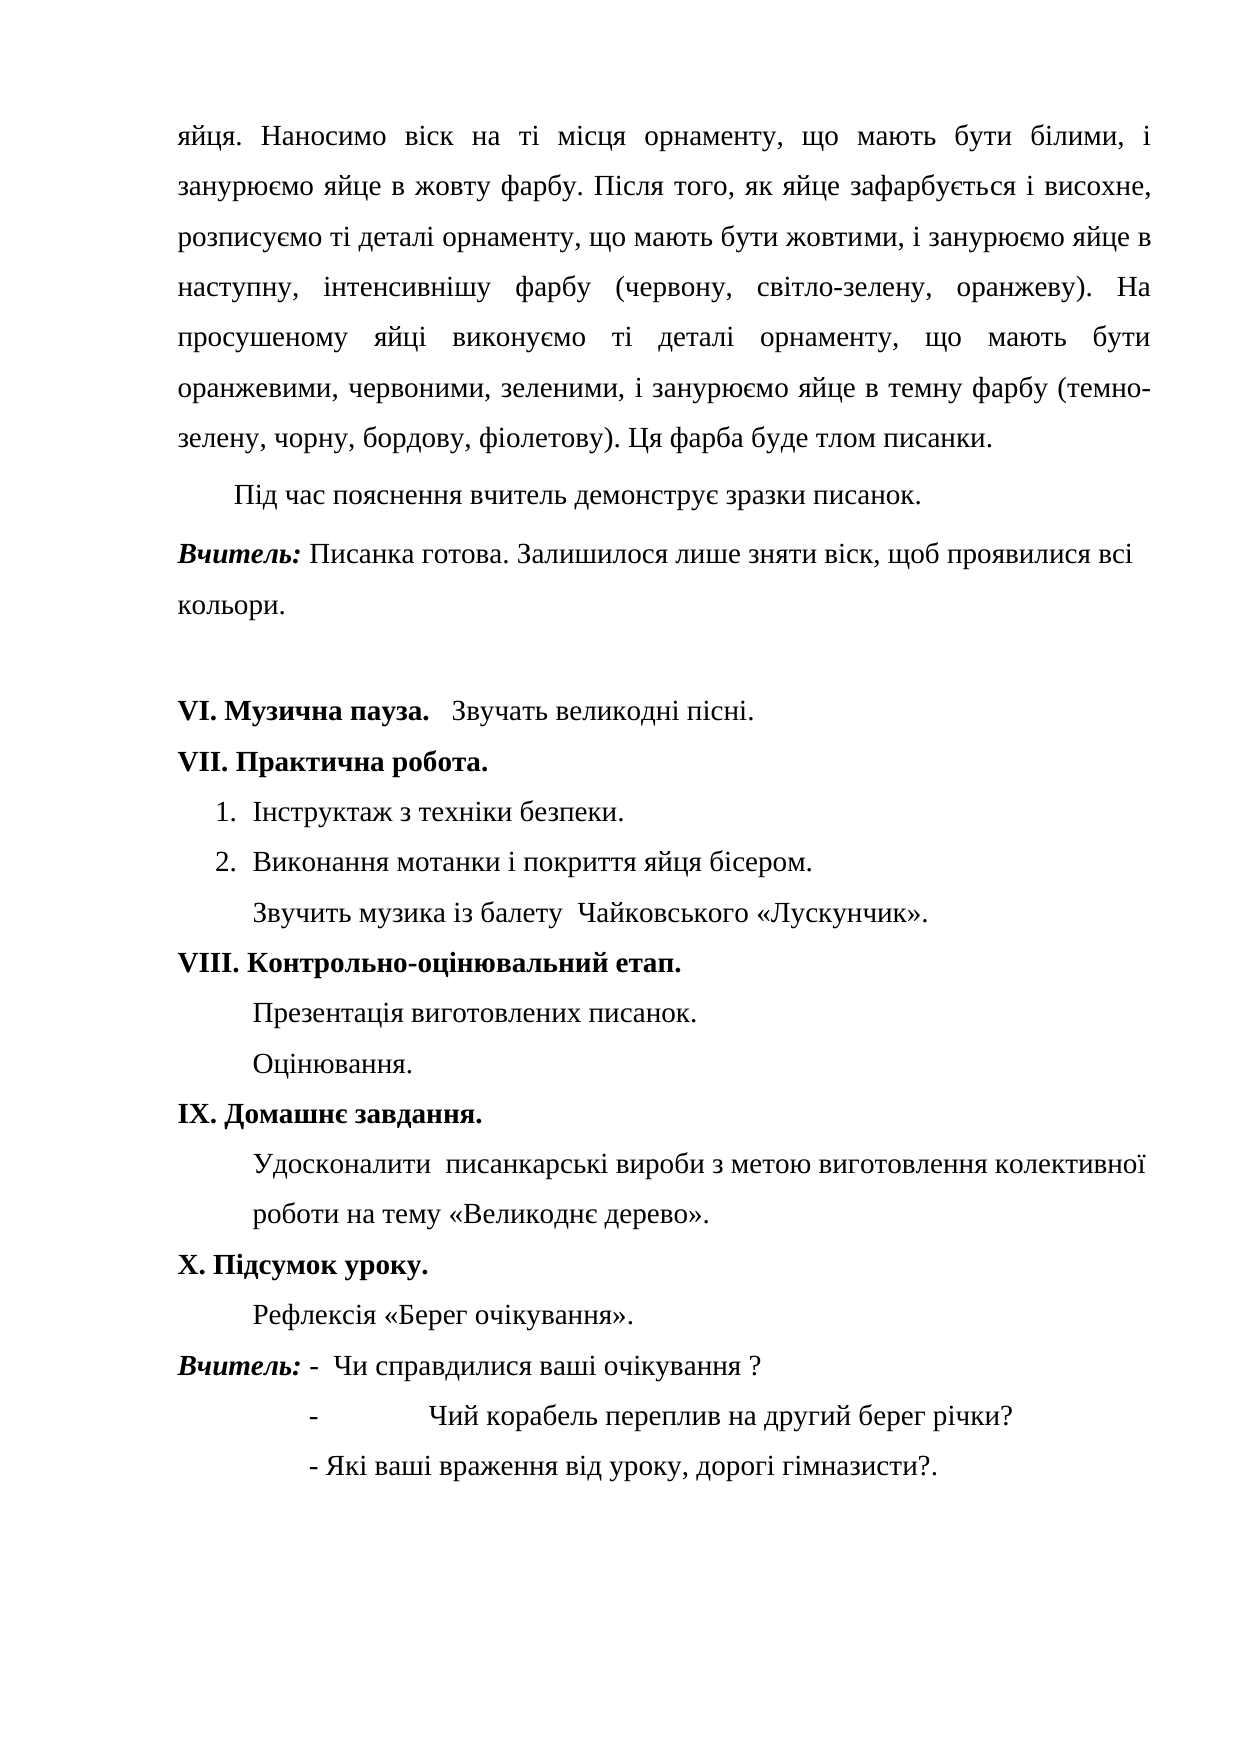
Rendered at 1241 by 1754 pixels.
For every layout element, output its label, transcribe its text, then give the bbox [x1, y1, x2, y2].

list Інструктаж з техніки безпеки. [215, 794, 1152, 828]
text Під час пояснення вчитель демонструє зразки писанок. [177, 477, 1152, 511]
list VІІІ. Контрольно-оцінювальний етап. [177, 945, 1152, 979]
list Вчитель: - Чи справдилися ваші очікування ? [177, 1348, 1152, 1381]
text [177, 118, 1152, 453]
list Звучить музика із балету Чайковського «Лускунчик». [252, 895, 1152, 928]
list Чий корабель переплив на другий берег річки? [308, 1398, 1152, 1431]
list Х. Підсумок уроку. [177, 1247, 1152, 1281]
list Рефлексія «Берег очікування». [252, 1297, 1152, 1331]
text Вчитель: Писанка готова. Залишилося лише зняти віск, щоб проявилися всі кольори. [177, 537, 1152, 620]
list Виконання мотанки і покриття яйця бісером. [215, 844, 1152, 878]
text VІ. Музична пауза. Звучать великодні пісні. [177, 693, 1152, 727]
text VІІ. Практична робота. [177, 744, 1152, 777]
list Удосконалити писанкарські вироби з метою виготовлення колективної роботи на тему «Великоднє дерево». [252, 1146, 1152, 1230]
list Презентація виготовлених писанок. [252, 995, 1152, 1029]
list ІХ. Домашнє завдання. [177, 1096, 1152, 1129]
list Оцінювання. [252, 1046, 1152, 1079]
list - Які ваші враження від уроку, дорогі гімназисти?. [177, 1448, 1152, 1482]
